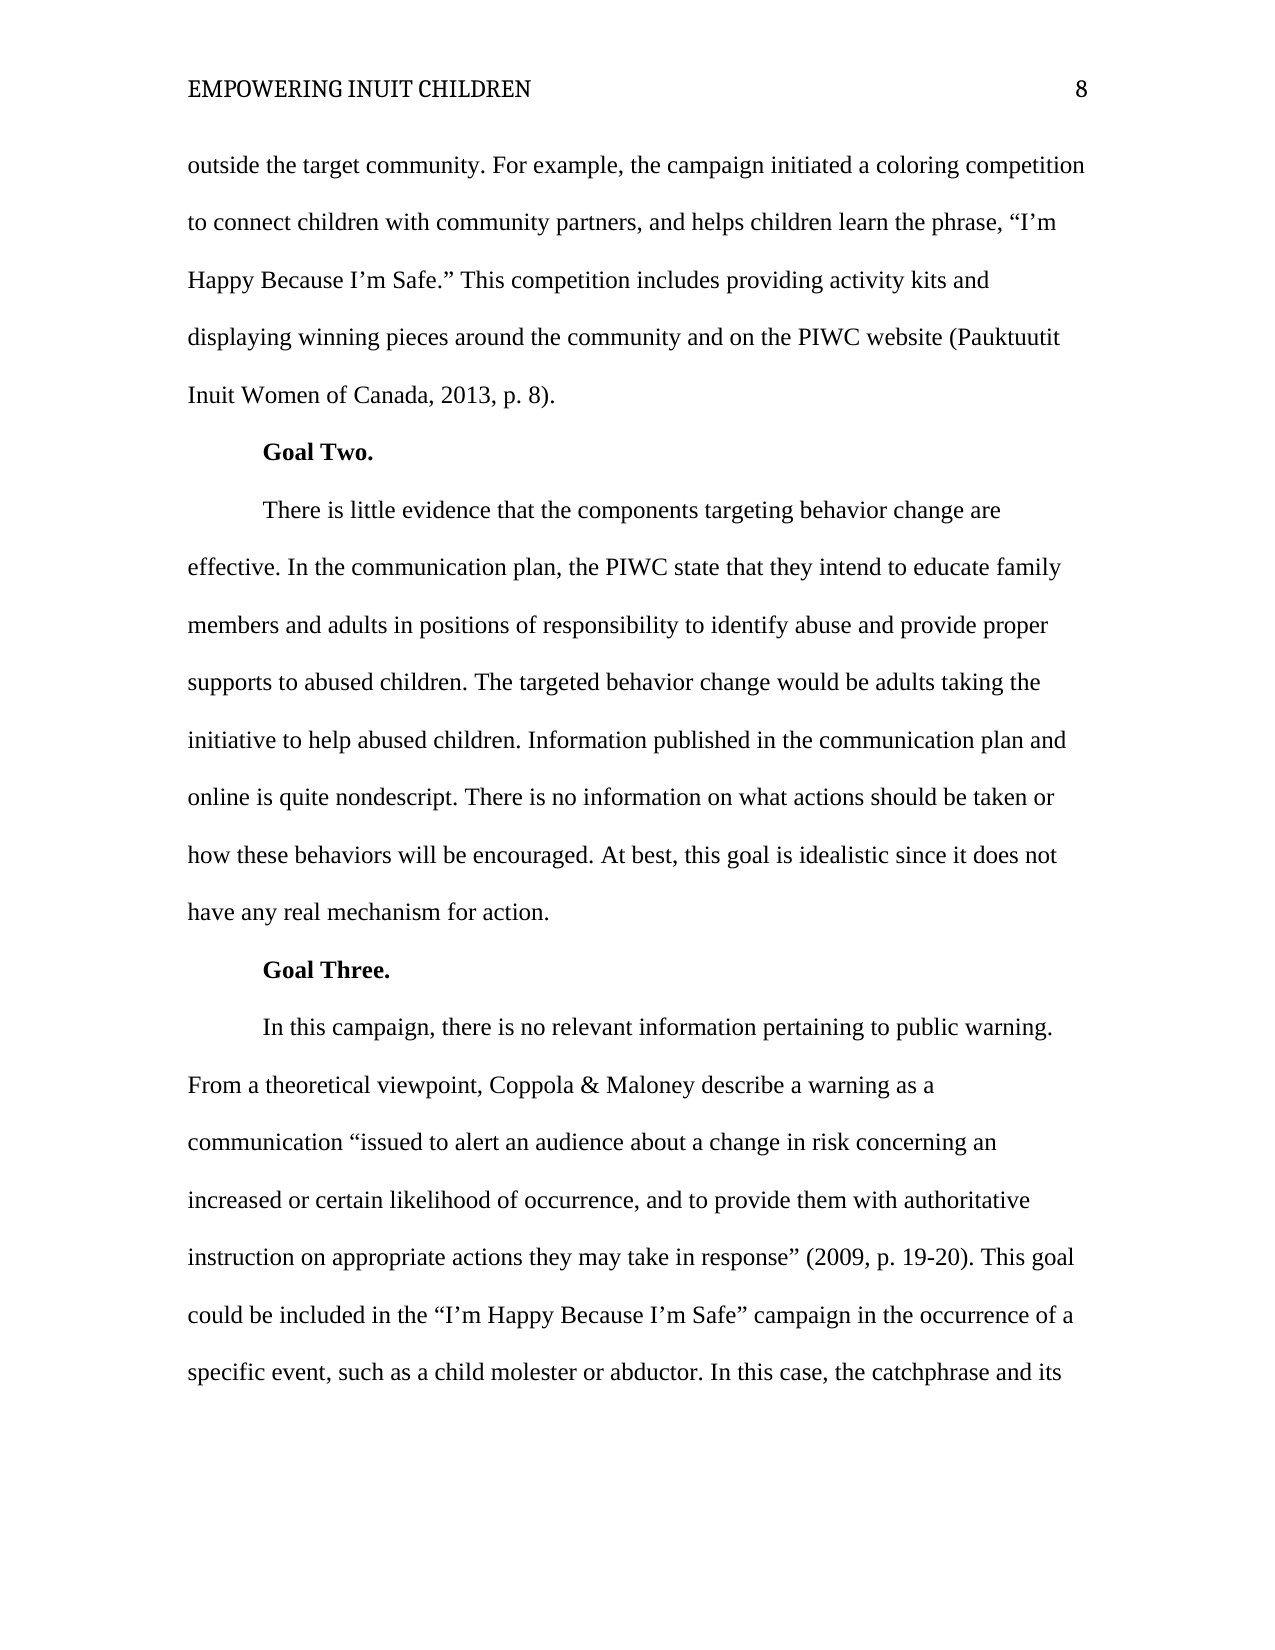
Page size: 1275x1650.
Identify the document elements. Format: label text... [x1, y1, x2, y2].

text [187, 150, 1087, 409]
text Goal Three. [187, 955, 1087, 984]
text Goal Two. [187, 437, 1087, 466]
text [187, 1012, 1087, 1386]
text There is little evidence that the components targeting behavior change are effective. In the communication plan, the PIWC state that they intend to educate family members and adults in positions of responsibility to identify abuse and provide proper supports to abused children. The targeted behavior change would be adults taking the initiative to help abused children. Information published in the communication plan and online is quite nondescript. There is no information on what actions should be taken or how these behaviors will be encouraged. At best, this goal is idealistic since it does not have any real mechanism for action. [187, 495, 1087, 926]
